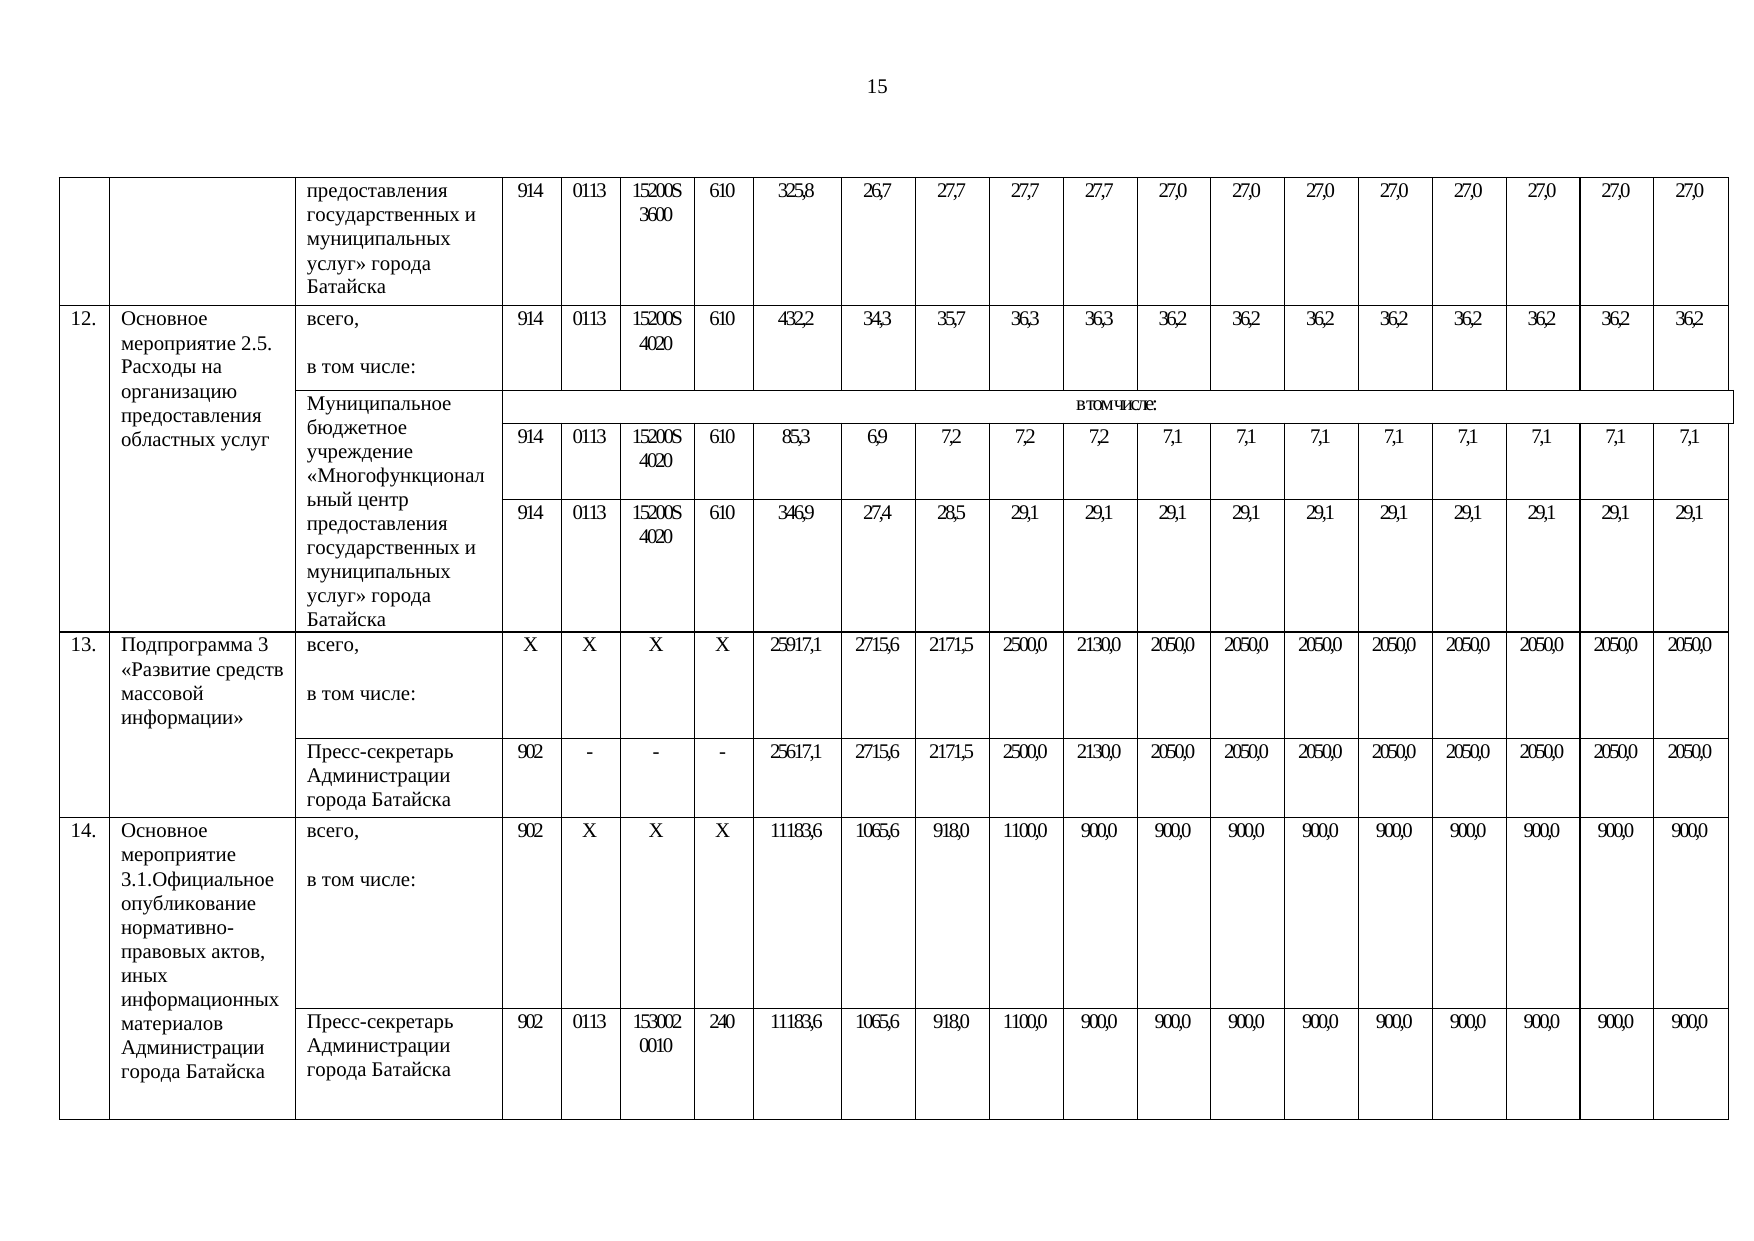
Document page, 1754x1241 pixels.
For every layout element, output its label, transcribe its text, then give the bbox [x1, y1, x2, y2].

table_cell 2130,0 [1064, 633, 1137, 738]
table_cell 36,2 [1433, 306, 1506, 390]
table_cell 7,1 [1507, 424, 1579, 499]
table_cell 36,2 [1211, 306, 1284, 390]
table_cell 914 [503, 500, 561, 631]
table_cell 2050,0 [1507, 739, 1579, 817]
table_cell всего, в том числе: [296, 306, 502, 390]
table_cell 900,0 [1211, 818, 1284, 1008]
table_cell 29,1 [1138, 500, 1210, 631]
table_cell 27,0 [1581, 178, 1653, 305]
table_cell 918,0 [916, 1009, 989, 1119]
table_cell 2050,0 [1359, 633, 1432, 738]
table_cell 29,1 [1285, 500, 1358, 631]
table_cell 27,0 [1433, 178, 1506, 305]
table_cell X [621, 633, 694, 738]
table_cell 29,1 [1064, 500, 1137, 631]
table_cell 914 [503, 306, 561, 390]
table_cell 1065,6 [842, 818, 915, 1008]
table_cell 7,1 [1581, 424, 1653, 499]
table_cell 1065,6 [842, 1009, 915, 1119]
table_cell 0113 [562, 1009, 620, 1119]
table_cell 2050,0 [1285, 739, 1358, 817]
table_cell 2050,0 [1433, 633, 1506, 738]
table_cell 2050,0 [1654, 739, 1728, 817]
table_cell 36,3 [1064, 306, 1137, 390]
table_cell 11183,6 [754, 1009, 841, 1119]
table_cell 28,5 [916, 500, 989, 631]
table_cell 27,7 [916, 178, 989, 305]
table_cell 2050,0 [1359, 739, 1432, 817]
table_cell 2050,0 [1507, 633, 1579, 738]
table_cell 2050,0 [1433, 739, 1506, 817]
table_cell 1530020010 [621, 1009, 694, 1119]
table_cell 15200S4020 [621, 306, 694, 390]
table_cell 27,0 [1285, 178, 1358, 305]
table_cell Х [621, 818, 694, 1008]
table_cell 27,7 [990, 178, 1063, 305]
table_cell Основное мероприятие 3.1.Официальное опубликование нормативно-правовых актов, иных информационных материалов Администрации города Батайска [110, 818, 295, 1119]
table_cell 29,1 [990, 500, 1063, 631]
table_cell 900,0 [1433, 818, 1506, 1008]
table_cell 7,2 [916, 424, 989, 499]
table_cell 900,0 [1359, 818, 1432, 1008]
table_cell 2171,5 [916, 633, 989, 738]
table_cell 2130,0 [1064, 739, 1137, 817]
table_cell 1100,0 [990, 818, 1063, 1008]
table_cell 36,2 [1285, 306, 1358, 390]
table_cell 7,1 [1433, 424, 1506, 499]
table_cell 900,0 [1285, 1009, 1358, 1119]
table_cell 36,2 [1359, 306, 1432, 390]
table_cell 610 [695, 424, 753, 499]
table_cell 29,1 [1359, 500, 1432, 631]
table_cell 1100,0 [990, 1009, 1063, 1119]
table_cell 7,2 [1064, 424, 1137, 499]
table_cell 2715,6 [842, 739, 915, 817]
table_cell - [562, 739, 620, 817]
table_cell всего, в том числе: [296, 818, 502, 1008]
table_cell 0113 [562, 306, 620, 390]
table_cell всего, в том числе: [296, 633, 502, 738]
table_cell 900,0 [1654, 818, 1728, 1008]
table_cell 25917,1 [754, 633, 841, 738]
table_cell 900,0 [1581, 818, 1653, 1008]
table_cell 0113 [562, 424, 620, 499]
table_cell 13. [60, 633, 109, 817]
table_cell 610 [695, 178, 753, 305]
table_cell 6,9 [842, 424, 915, 499]
table_cell 900,0 [1359, 1009, 1432, 1119]
table_cell 240 [695, 1009, 753, 1119]
table_cell 900,0 [1138, 1009, 1210, 1119]
table_cell 34,3 [842, 306, 915, 390]
table_cell 15200S4020 [621, 500, 694, 631]
table_cell 2050,0 [1654, 633, 1728, 738]
table_cell 15200S3600 [621, 178, 694, 305]
table_cell 325,8 [754, 178, 841, 305]
table_cell 2050,0 [1211, 633, 1284, 738]
table_cell X [503, 633, 561, 738]
table_cell 35,7 [916, 306, 989, 390]
table_cell 2715,6 [842, 633, 915, 738]
table_cell 902 [503, 1009, 561, 1119]
table_cell 2050,0 [1138, 633, 1210, 738]
table_cell Пресс-секретарь Администрации города Батайска [296, 739, 502, 817]
table_cell 36,2 [1507, 306, 1579, 390]
table_cell 918,0 [916, 818, 989, 1008]
table_cell Муниципальное бюджетное учреждение «Многофункциональный центр предоставления государственных и муниципальных услуг» города Батайска [296, 391, 502, 631]
table_cell 25617,1 [754, 739, 841, 817]
table_cell 900,0 [1285, 818, 1358, 1008]
table_cell 36,2 [1138, 306, 1210, 390]
table_cell 0113 [562, 500, 620, 631]
table_cell - [695, 739, 753, 817]
table_cell 27,0 [1138, 178, 1210, 305]
table_cell 900,0 [1507, 818, 1579, 1008]
table_cell 12. [60, 306, 109, 631]
table_cell 27,0 [1211, 178, 1284, 305]
table_cell 900,0 [1064, 818, 1137, 1008]
table_cell 914 [503, 424, 561, 499]
table_cell в том числе: [503, 391, 1733, 422]
table_cell 900,0 [1138, 818, 1210, 1008]
table_cell 900,0 [1507, 1009, 1579, 1119]
table_cell 7,1 [1211, 424, 1284, 499]
table_cell 610 [695, 306, 753, 390]
table_cell 2500,0 [990, 633, 1063, 738]
table_cell 900,0 [1654, 1009, 1728, 1119]
table_cell - [621, 739, 694, 817]
table_cell 2171,5 [916, 739, 989, 817]
table_cell 85,3 [754, 424, 841, 499]
table_cell 2050,0 [1581, 633, 1653, 738]
table_cell 29,1 [1211, 500, 1284, 631]
table_cell 27,0 [1359, 178, 1432, 305]
table_cell 29,1 [1433, 500, 1506, 631]
table_cell 27,7 [1064, 178, 1137, 305]
table_cell X [562, 633, 620, 738]
table_cell 14. [60, 818, 109, 1119]
table_cell Основное мероприятие 2.5. Расходы на организацию предоставления областных услуг [110, 306, 295, 631]
table_cell 900,0 [1433, 1009, 1506, 1119]
table_cell X [695, 633, 753, 738]
table_cell 11183,6 [754, 818, 841, 1008]
table_cell 2050,0 [1211, 739, 1284, 817]
table_cell 900,0 [1064, 1009, 1137, 1119]
table_cell 36,3 [990, 306, 1063, 390]
table_cell 15200S4020 [621, 424, 694, 499]
table_cell 610 [695, 500, 753, 631]
table_cell 2050,0 [1138, 739, 1210, 817]
table_cell 2050,0 [1285, 633, 1358, 738]
table_cell 7,1 [1654, 424, 1728, 499]
table_cell 27,0 [1654, 178, 1728, 305]
table_cell 900,0 [1211, 1009, 1284, 1119]
table_cell 36,2 [1581, 306, 1653, 390]
table_cell 27,0 [1507, 178, 1579, 305]
table_cell 7,1 [1359, 424, 1432, 499]
table_cell 36,2 [1654, 306, 1728, 390]
table_cell 900,0 [1581, 1009, 1653, 1119]
table_cell 914 [503, 178, 561, 305]
table_cell 0113 [562, 178, 620, 305]
table_cell Подпрограмма 3 «Развитие средств массовой информации» [110, 633, 295, 817]
table_cell 2500,0 [990, 739, 1063, 817]
table_cell 29,1 [1654, 500, 1728, 631]
table_cell 432,2 [754, 306, 841, 390]
table_cell 29,1 [1581, 500, 1653, 631]
table_cell 7,1 [1138, 424, 1210, 499]
table_cell 26,7 [842, 178, 915, 305]
table_cell 27,4 [842, 500, 915, 631]
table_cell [296, 1009, 502, 1119]
table_cell 7,1 [1285, 424, 1358, 499]
table_cell 346,9 [754, 500, 841, 631]
table_cell 29,1 [1507, 500, 1579, 631]
table_cell 902 [503, 818, 561, 1008]
table_cell 902 [503, 739, 561, 817]
table_cell Х [562, 818, 620, 1008]
table_cell 7,2 [990, 424, 1063, 499]
table_cell Х [695, 818, 753, 1008]
table_cell 2050,0 [1581, 739, 1653, 817]
